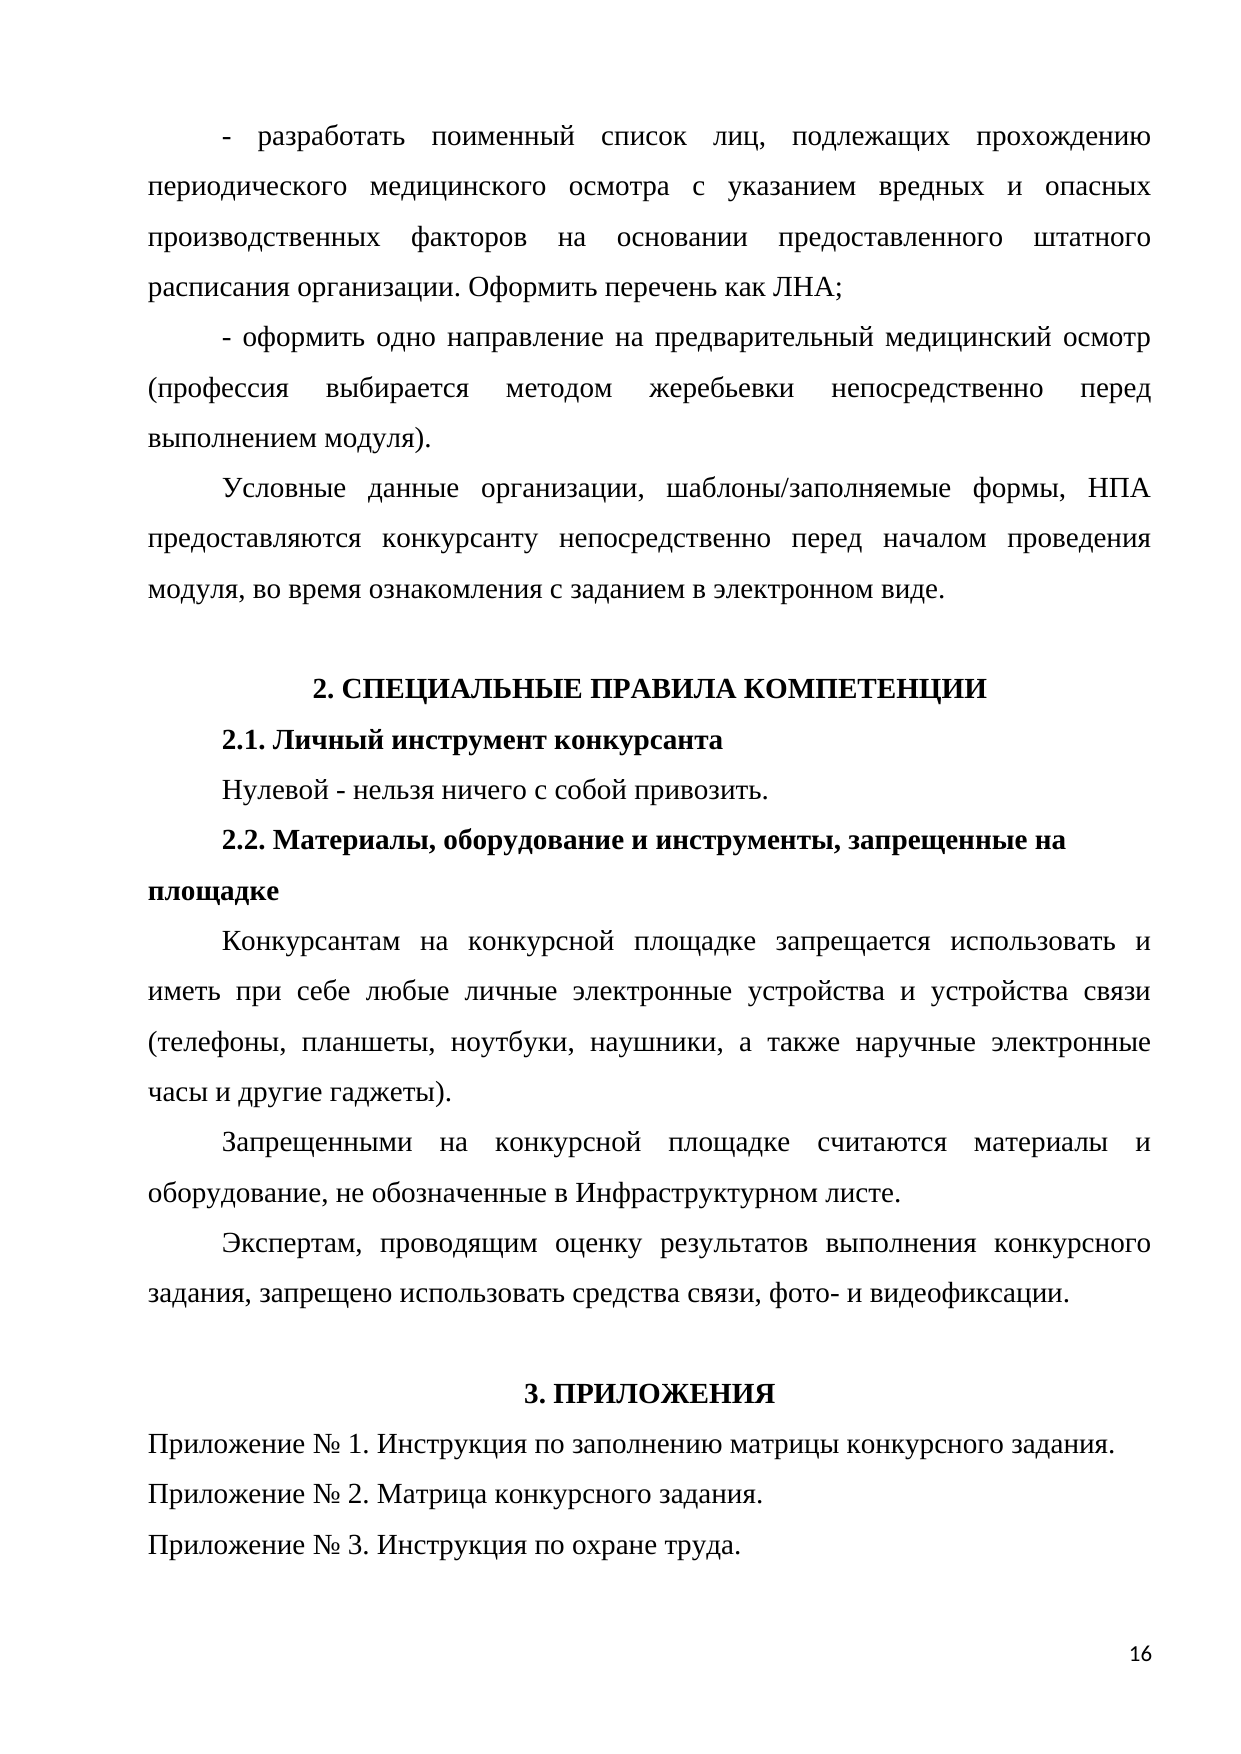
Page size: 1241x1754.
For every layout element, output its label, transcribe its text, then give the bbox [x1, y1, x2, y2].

text Приложение № 3. Инструкция по охране труда. [148, 1527, 1152, 1560]
text Нулевой - нельзя ничего с собой привозить. [148, 772, 1152, 806]
text Конкурсантам на конкурсной площадке запрещается использовать и иметь при себе любые личные электронные устройства и устройства связи (телефоны, планшеты, ноутбуки, наушники, а также наручные электронные часы и другие гаджеты). [148, 923, 1152, 1108]
text Запрещенными на конкурсной площадке считаются материалы и оборудование, не обозначенные в Инфраструктурном листе. [148, 1124, 1152, 1208]
text - оформить одно направление на предварительный медицинский осмотр (профессия выбирается методом жеребьевки непосредственно перед выполнением модуля). [148, 319, 1152, 453]
text - разработать поименный список лиц, подлежащих прохождению периодического медицинского осмотра с указанием вредных и опасных производственных факторов на основании предоставленного штатного расписания организации. Оформить перечень как ЛНА; [148, 118, 1152, 303]
text Приложение № 1. Инструкция по заполнению матрицы конкурсного задания. [148, 1426, 1152, 1460]
text 2. СПЕЦИАЛЬНЫЕ ПРАВИЛА КОМПЕТЕНЦИИ [148, 672, 1152, 705]
text Приложение № 2. Матрица конкурсного задания. [148, 1477, 1152, 1510]
text 2.2. Материалы, оборудование и инструменты, запрещенные на площадке [148, 822, 1152, 906]
text 3. Приложения [148, 1376, 1152, 1409]
text Экспертам, проводящим оценку результатов выполнения конкурсного задания, запрещено использовать средства связи, фото- и видеофиксации. [148, 1225, 1152, 1309]
text 2.1. Личный инструмент конкурсанта [148, 722, 1152, 755]
